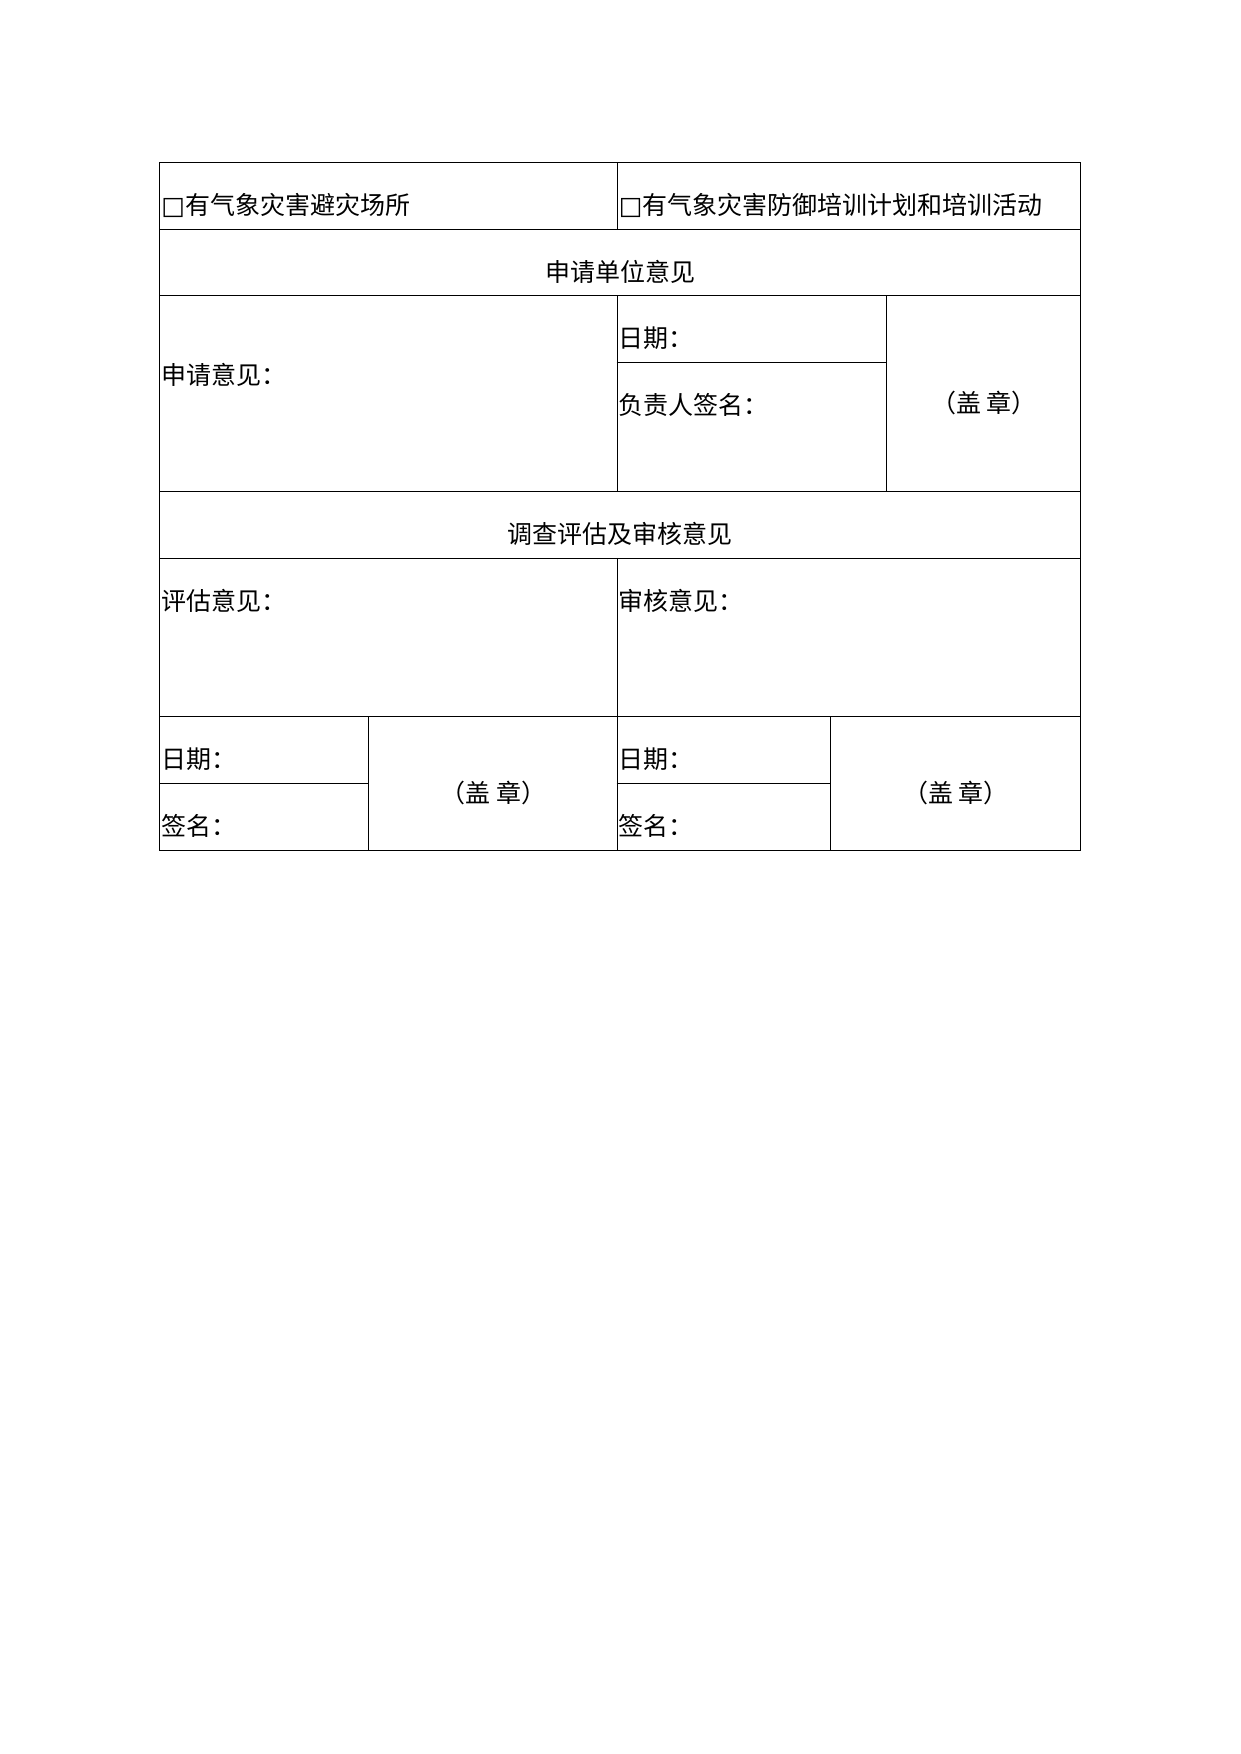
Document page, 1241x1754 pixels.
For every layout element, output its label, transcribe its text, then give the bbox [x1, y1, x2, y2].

table_cell 日期： [618, 717, 830, 783]
table_cell 签名： [618, 784, 830, 849]
table_cell 评估意见： [160, 559, 617, 716]
table_cell （盖 章） [887, 296, 1080, 491]
table_cell 申请意见： [160, 296, 617, 491]
table_cell 审核意见： [618, 559, 1080, 716]
table_cell 日期： [618, 296, 886, 362]
table_cell 申请单位意见 [160, 230, 1080, 295]
table_cell □有气象灾害避灾场所 [160, 163, 617, 229]
table_cell （盖 章） [831, 717, 1080, 849]
table_cell 调查评估及审核意见 [160, 492, 1080, 558]
table_cell □有气象灾害防御培训计划和培训活动 [618, 163, 1080, 229]
table_cell 日期： [160, 717, 368, 783]
table_cell 签名： [160, 784, 368, 849]
table_cell 负责人签名： [618, 363, 886, 491]
table_cell （盖 章） [369, 717, 617, 849]
